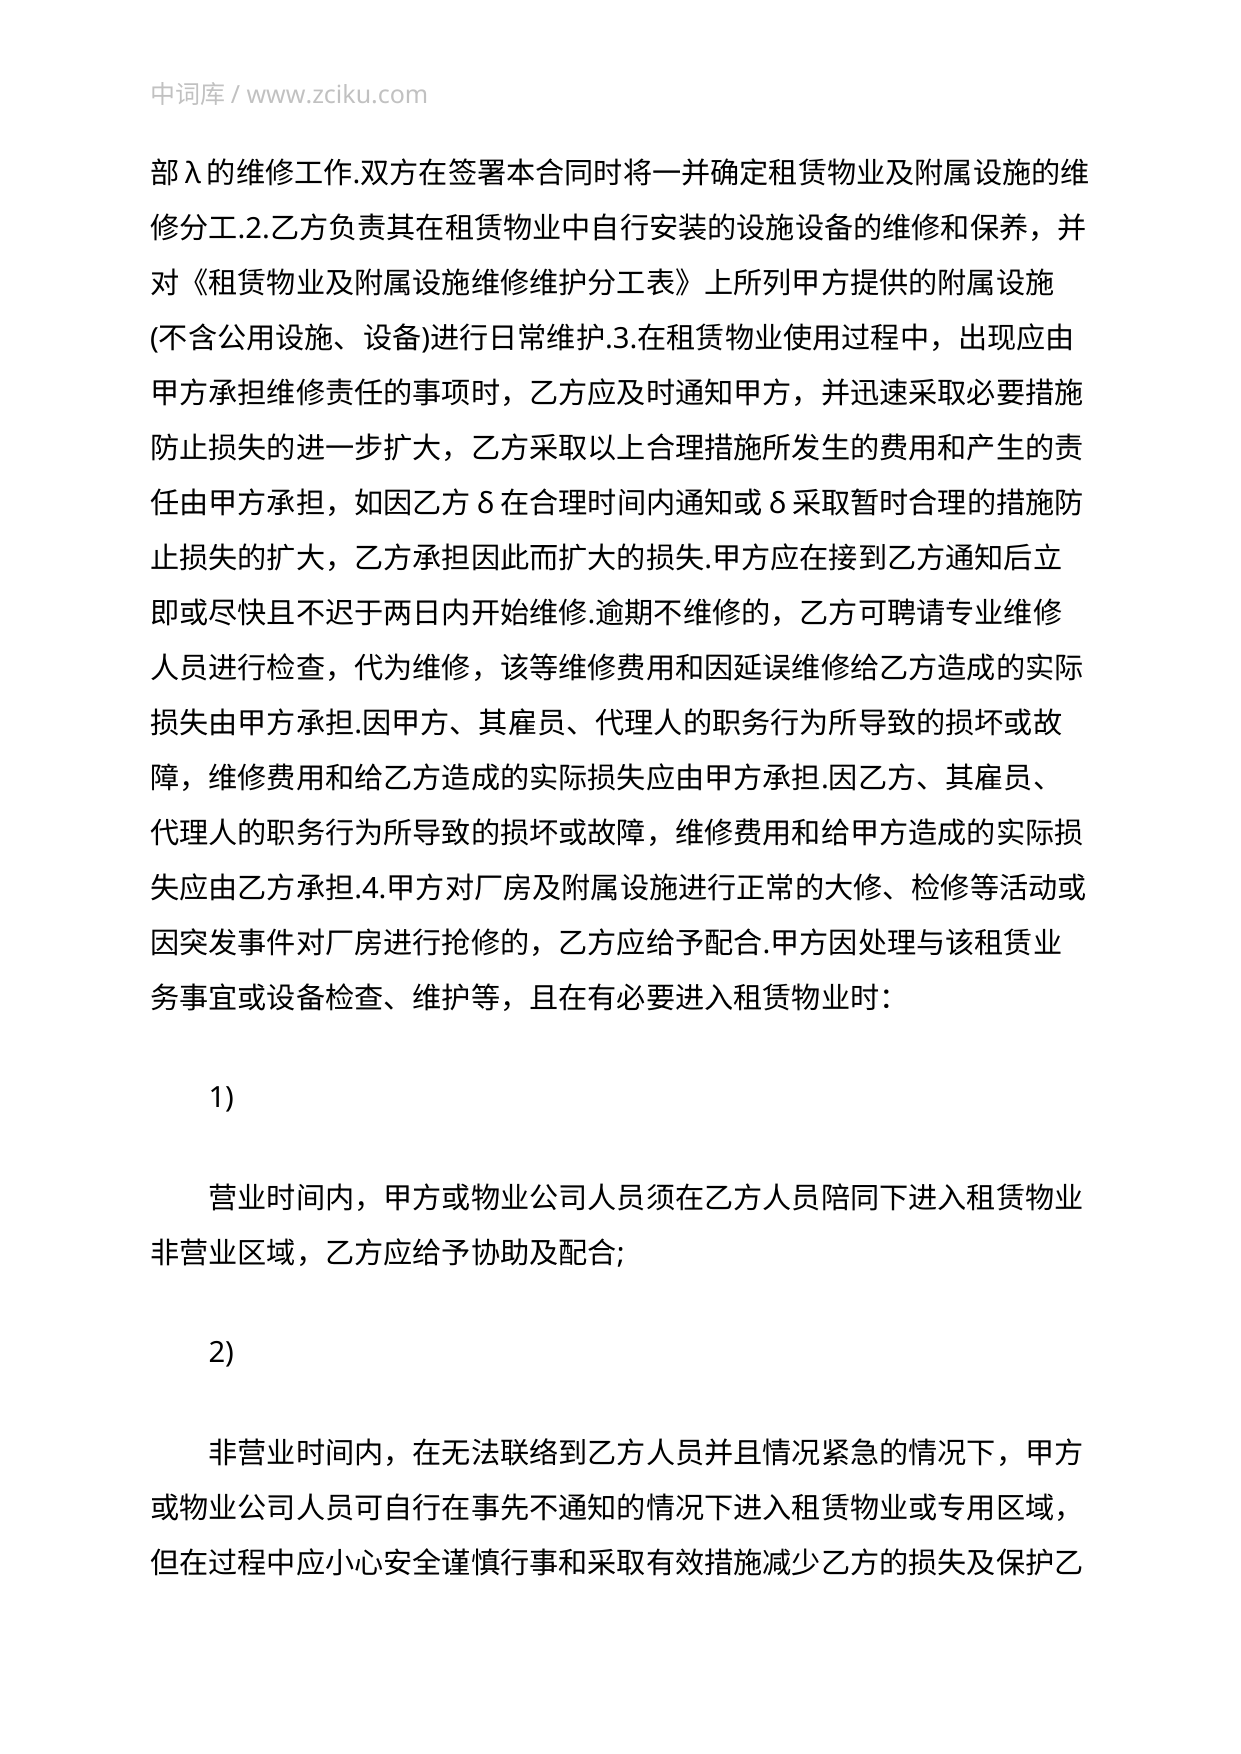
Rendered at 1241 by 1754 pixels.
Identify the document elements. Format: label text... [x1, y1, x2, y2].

text 营业时间内，甲方或物业公司人员须在乙方人员陪同下进入租赁物业非营业区域，乙方应给予协助及配合; [150, 1175, 1090, 1272]
text 1) [150, 1076, 1090, 1116]
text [150, 1430, 1090, 1582]
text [150, 150, 1090, 1017]
text 2) [150, 1332, 1090, 1371]
